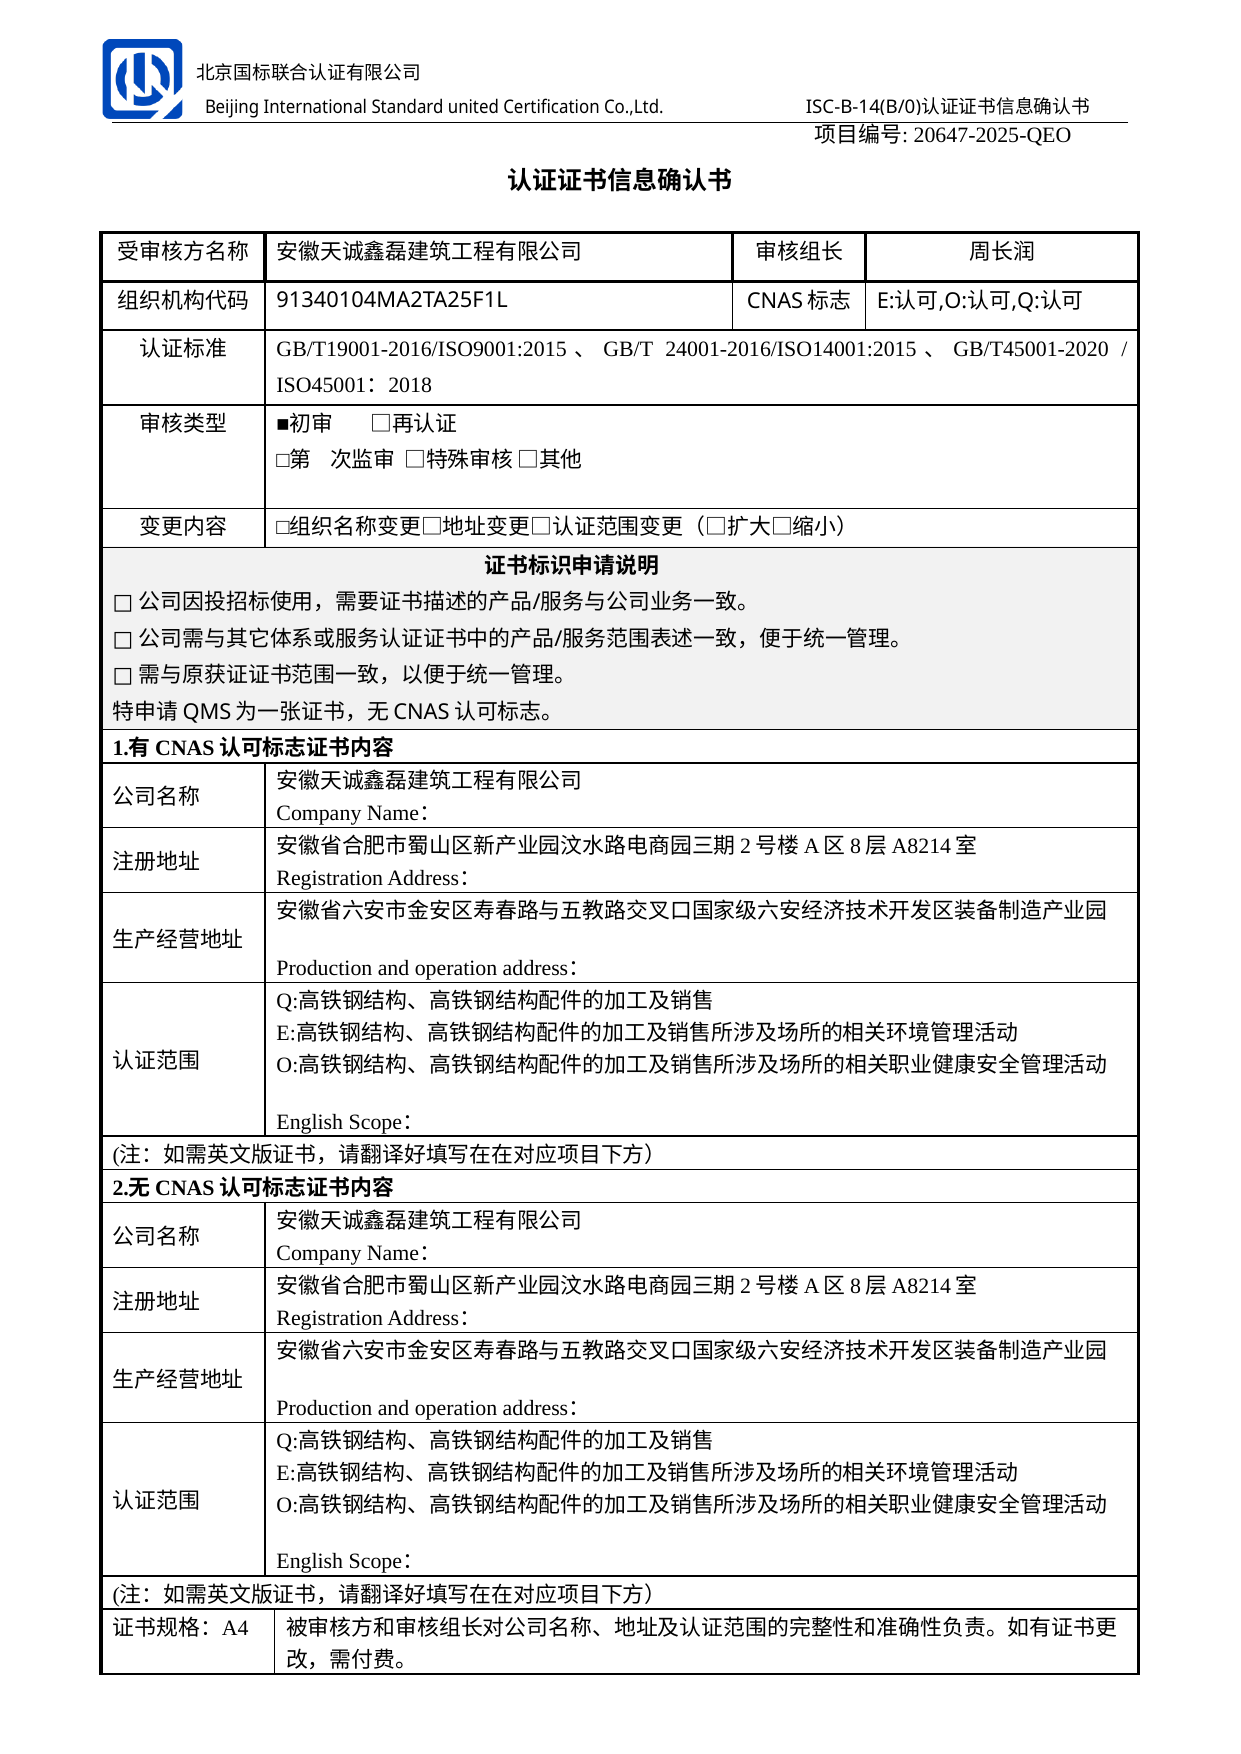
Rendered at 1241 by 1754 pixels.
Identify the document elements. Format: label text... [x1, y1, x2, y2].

table_cell 生产经营地址 [103, 893, 264, 982]
text 项目编号: 20647-2025-QEO [112, 123, 1128, 148]
table_cell GB/T19001-2016/ISO9001:2015、GB/T 24001-2016/ISO14001:2015、GB/T45001-2020 / ISO45001：2018 [266, 331, 1137, 404]
table_cell 被审核方和审核组长对公司名称、地址及认证范围的完整性和准确性负责。如有证书更改，需付费。 [275, 1610, 1137, 1673]
table_cell 安徽省六安市金安区寿春路与五教路交叉口国家级六安经济技术开发区装备制造产业园 Production and operation address： [266, 1333, 1137, 1422]
table_cell 注册地址 [103, 828, 264, 892]
table_cell □组织名称变更□地址变更□认证范围变更（□扩大□缩小） [266, 509, 1137, 546]
table_cell 认证范围 [103, 1423, 264, 1575]
table_cell 公司名称 [103, 764, 264, 827]
table_header 受审核方名称 [103, 234, 263, 280]
table_cell E:认可,O:认可,Q:认可 [866, 283, 1137, 329]
table_cell 安徽省合肥市蜀山区新产业园汶水路电商园三期2号楼A区8层A8214室 Registration Address： [266, 828, 1137, 892]
table_cell (注：如需英文版证书，请翻译好填写在在对应项目下方） [103, 1137, 1137, 1168]
table_cell 注册地址 [103, 1268, 264, 1332]
table_cell ■初审 □再认证 □第 次监审 □特殊审核 □其他 [266, 406, 1137, 507]
table_cell 审核类型 [103, 406, 264, 507]
table_cell 证书标识申请说明 □ 公司因投招标使用，需要证书描述的产品/服务与公司业务一致。 □ 公司需与其它体系或服务认证证书中的产品/服务范围表述一致，便于统一管理。 □ 需与原获证证书范围一致，以便于统一管理。 特申请QMS为一张证书，无CNAS认可标志。 [103, 548, 1137, 729]
table_cell 认证标准 [103, 331, 264, 404]
table_cell 组织机构代码 [103, 283, 264, 329]
table_cell 变更内容 [103, 509, 264, 546]
table_cell 认证范围 [103, 983, 264, 1135]
table_cell 1.有CNAS认可标志证书内容 [103, 730, 1137, 762]
table_cell 安徽天诚鑫磊建筑工程有限公司 Company Name： [266, 1203, 1137, 1267]
table_cell CNAS标志 [733, 283, 865, 329]
table_cell Q:高铁钢结构、高铁钢结构配件的加工及销售 E:高铁钢结构、高铁钢结构配件的加工及销售所涉及场所的相关环境管理活动 O:高铁钢结构、高铁钢结构配件的加工及销售所涉及场所的相关职业健康安全管理活动 English Scope： [266, 1423, 1137, 1575]
table_header 审核组长 [734, 234, 864, 280]
table_cell 生产经营地址 [103, 1333, 264, 1422]
table_header 安徽天诚鑫磊建筑工程有限公司 [267, 234, 731, 280]
table_cell 证书规格：A4 [103, 1610, 274, 1673]
table_cell 安徽省六安市金安区寿春路与五教路交叉口国家级六安经济技术开发区装备制造产业园 Production and operation address： [266, 893, 1137, 982]
table_cell 安徽天诚鑫磊建筑工程有限公司 Company Name： [266, 764, 1137, 827]
table_cell 公司名称 [103, 1203, 264, 1267]
table_header 周长润 [867, 234, 1137, 280]
text 认证证书信息确认书 [112, 160, 1128, 197]
table_cell 91340104MA2TA25F1L [266, 283, 732, 329]
picture [102, 39, 183, 119]
table_cell (注：如需英文版证书，请翻译好填写在在对应项目下方） [103, 1577, 1137, 1608]
table_cell 2.无CNAS认可标志证书内容 [103, 1170, 1137, 1202]
table_cell Q:高铁钢结构、高铁钢结构配件的加工及销售 E:高铁钢结构、高铁钢结构配件的加工及销售所涉及场所的相关环境管理活动 O:高铁钢结构、高铁钢结构配件的加工及销售所涉及场所的相关职业健康安全管理活动 English Scope： [266, 983, 1137, 1135]
table_cell 安徽省合肥市蜀山区新产业园汶水路电商园三期2号楼A区8层A8214室 Registration Address： [266, 1268, 1137, 1332]
